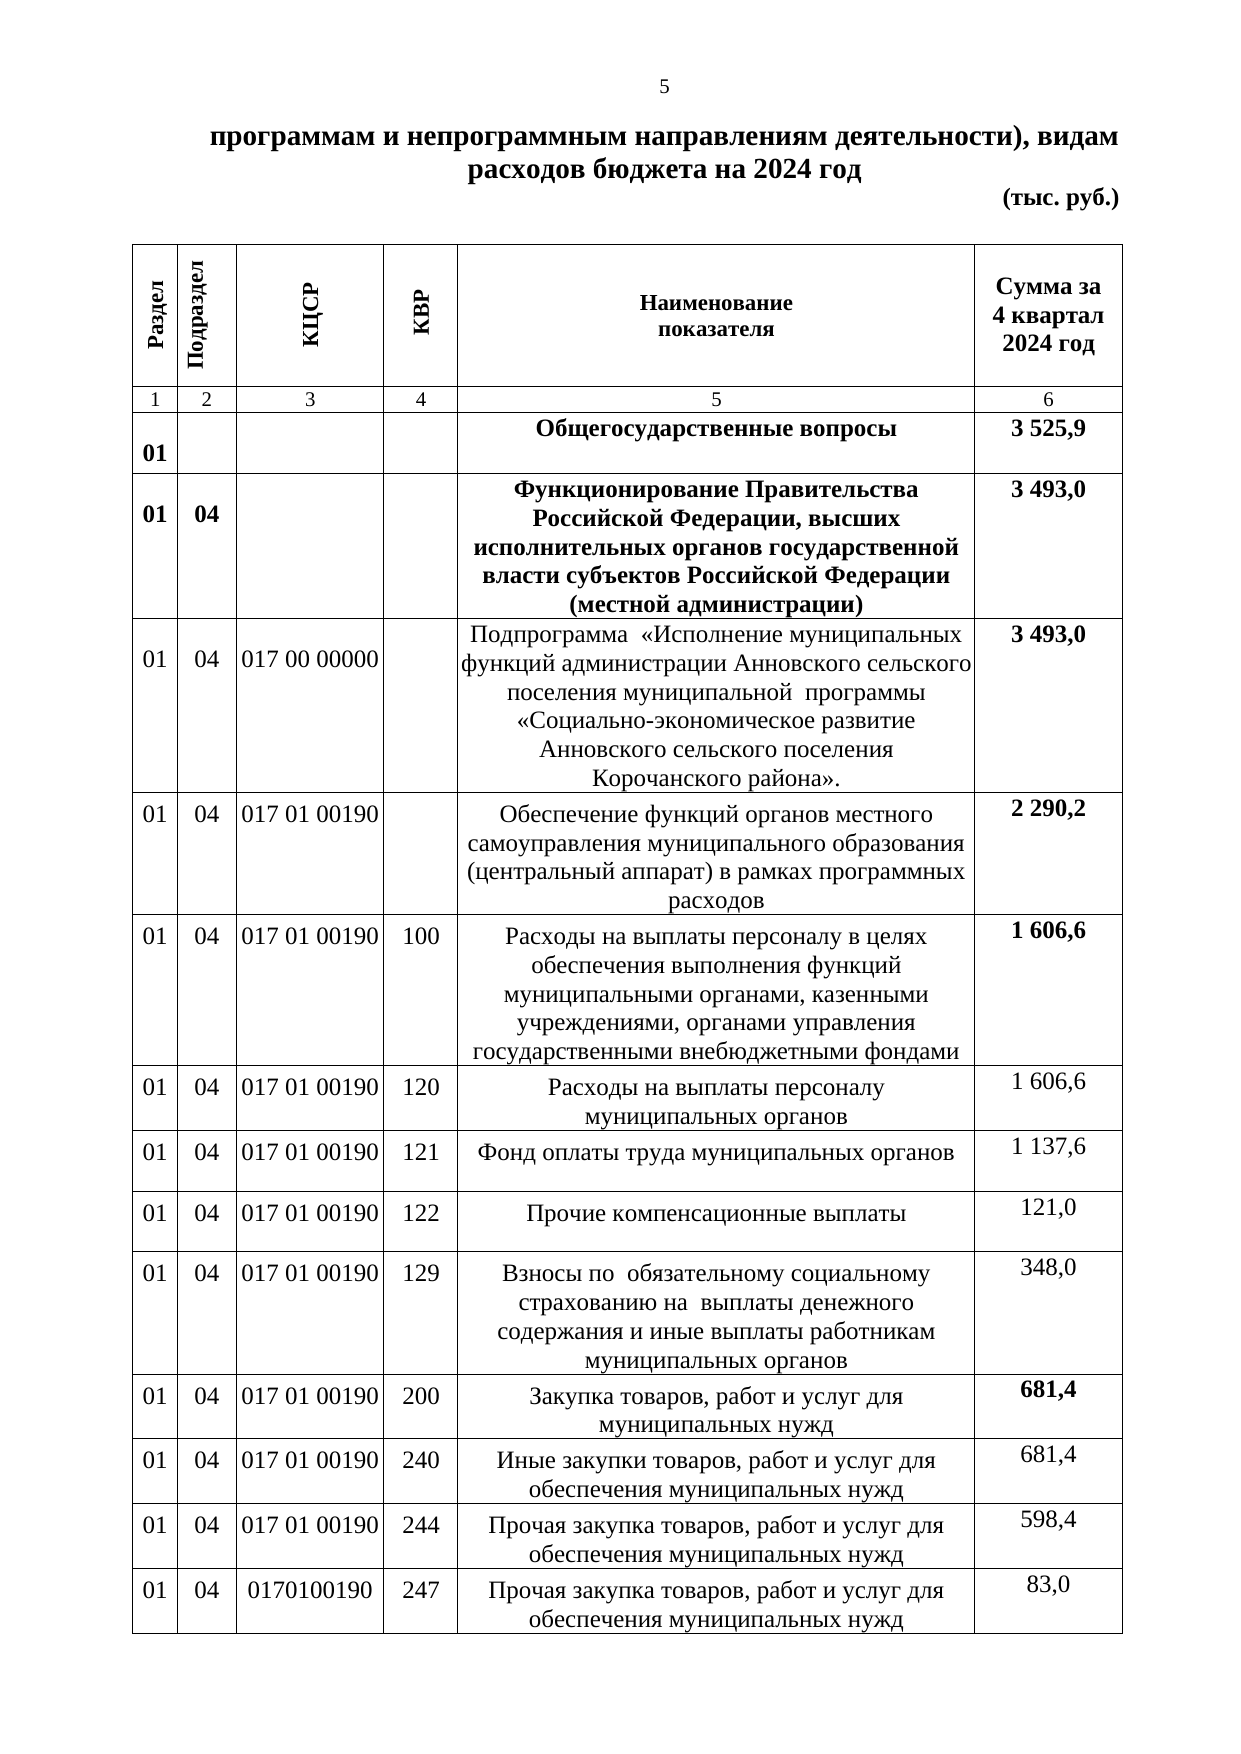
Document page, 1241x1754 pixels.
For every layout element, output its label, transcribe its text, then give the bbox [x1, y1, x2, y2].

table_cell 01 [133, 1504, 177, 1568]
table_cell Расходы на выплаты персоналу в целях обеспечения выполнения функций муниципальными органами, казенными учреждениями, органами управления государственными внебюджетными фондами [458, 915, 974, 1065]
table_cell 1 [133, 387, 177, 412]
table_cell 200 [384, 1375, 457, 1438]
table_cell 348,0 [975, 1252, 1122, 1373]
table_cell 017 01 00190 [237, 915, 383, 1065]
table_cell 04 [178, 474, 236, 618]
table_cell 120 [384, 1066, 457, 1130]
table_cell [384, 474, 457, 618]
table_cell 4 [384, 387, 457, 412]
table_cell [237, 413, 383, 473]
table_cell 04 [178, 1066, 236, 1130]
table_cell 04 [178, 1192, 236, 1251]
table_cell 681,4 [975, 1375, 1122, 1438]
table_cell 04 [178, 915, 236, 1065]
table_cell 247 [384, 1569, 457, 1633]
table_cell 017 01 00190 [237, 1131, 383, 1191]
table_cell 04 [178, 1131, 236, 1191]
table_cell 3 493,0 [975, 474, 1122, 618]
table_cell Подпрограмма «Исполнение муниципальных функций администрации Анновского сельского поселения муниципальной программы «Социально-экономическое развитие Анновского сельского поселения Корочанского района». [458, 619, 974, 792]
table_cell 5 [458, 387, 974, 412]
table_cell Общегосударственные вопросы [458, 413, 974, 473]
table_cell [384, 413, 457, 473]
table_cell 6 [975, 387, 1122, 412]
table_cell 017 01 00190 [237, 1252, 383, 1373]
table_cell 017 01 00190 [237, 1504, 383, 1568]
table_cell 01 [133, 1131, 177, 1191]
table_cell Функционирование Правительства Российской Федерации, высших исполнительных органов государственной власти субъектов Российской Федерации (местной администрации) [458, 474, 974, 618]
table_header КЦСР [237, 245, 383, 386]
table_cell Прочая закупка товаров, работ и услуг для обеспечения муниципальных нужд [458, 1569, 974, 1633]
table_cell 01 [133, 915, 177, 1065]
table_cell 122 [384, 1192, 457, 1251]
table_header Наименование показателя [458, 245, 974, 386]
table_cell Иные закупки товаров, работ и услуг для обеспечения муниципальных нужд [458, 1439, 974, 1503]
table_cell [384, 793, 457, 914]
table_cell 0170100190 [237, 1569, 383, 1633]
table_cell 04 [178, 1375, 236, 1438]
table_cell 598,4 [975, 1504, 1122, 1568]
table_cell 121,0 [975, 1192, 1122, 1251]
table_cell 017 01 00190 [237, 1375, 383, 1438]
table_cell 04 [178, 619, 236, 792]
table_cell 01 [133, 619, 177, 792]
table_cell Расходы на выплаты персоналу муниципальных органов [458, 1066, 974, 1130]
table_cell 2 290,2 [975, 793, 1122, 914]
table_cell 3 493,0 [975, 619, 1122, 792]
table_cell 681,4 [975, 1439, 1122, 1503]
table_header Сумма за 4 квартал 2024 год [975, 245, 1122, 386]
table_cell 017 01 00190 [237, 1192, 383, 1251]
table_cell Обеспечение функций органов местного самоуправления муниципального образования (центральный аппарат) в рамках программных расходов [458, 793, 974, 914]
table_cell 04 [178, 1504, 236, 1568]
table_cell Прочая закупка товаров, работ и услуг для обеспечения муниципальных нужд [458, 1504, 974, 1568]
table_cell 04 [178, 793, 236, 914]
table_cell 01 [133, 474, 177, 618]
table_cell 017 01 00190 [237, 1066, 383, 1130]
table_cell Взносы по обязательному социальному страхованию на выплаты денежного содержания и иные выплаты работникам муниципальных органов [458, 1252, 974, 1373]
table_cell 01 [133, 1252, 177, 1373]
table_cell 1 137,6 [975, 1131, 1122, 1191]
table_cell 01 [133, 1375, 177, 1438]
table_cell 1 606,6 [975, 915, 1122, 1065]
table_cell 100 [384, 915, 457, 1065]
table_cell 244 [384, 1504, 457, 1568]
table_cell 04 [178, 1569, 236, 1633]
table_cell 01 [133, 1066, 177, 1130]
table_cell 01 [133, 793, 177, 914]
table_cell 3 [237, 387, 383, 412]
table_cell 3 525,9 [975, 413, 1122, 473]
table_cell 017 01 00190 [237, 1439, 383, 1503]
table_cell [384, 619, 457, 792]
table_cell Прочие компенсационные выплаты [458, 1192, 974, 1251]
table_cell 83,0 [975, 1569, 1122, 1633]
table_cell [178, 413, 236, 473]
table_cell 129 [384, 1252, 457, 1373]
table_cell 1 606,6 [975, 1066, 1122, 1130]
table_header Раздел [133, 245, 177, 386]
table_cell Закупка товаров, работ и услуг для муниципальных нужд [458, 1375, 974, 1438]
table_cell Фонд оплаты труда муниципальных органов [458, 1131, 974, 1191]
table_cell 2 [178, 387, 236, 412]
table_cell 01 [133, 1569, 177, 1633]
table_cell 017 00 00000 [237, 619, 383, 792]
table_cell 01 [133, 1192, 177, 1251]
table_cell [237, 474, 383, 618]
table_cell 240 [384, 1439, 457, 1503]
table_cell 017 01 00190 [237, 793, 383, 914]
table_cell 04 [178, 1252, 236, 1373]
table_cell 01 [133, 413, 177, 473]
text (тыс. руб.) [177, 185, 1152, 210]
table_cell 01 [133, 1439, 177, 1503]
table_header Подраздел [178, 245, 236, 386]
table_header КВР [384, 245, 457, 386]
table_cell 04 [178, 1439, 236, 1503]
table_cell 121 [384, 1131, 457, 1191]
